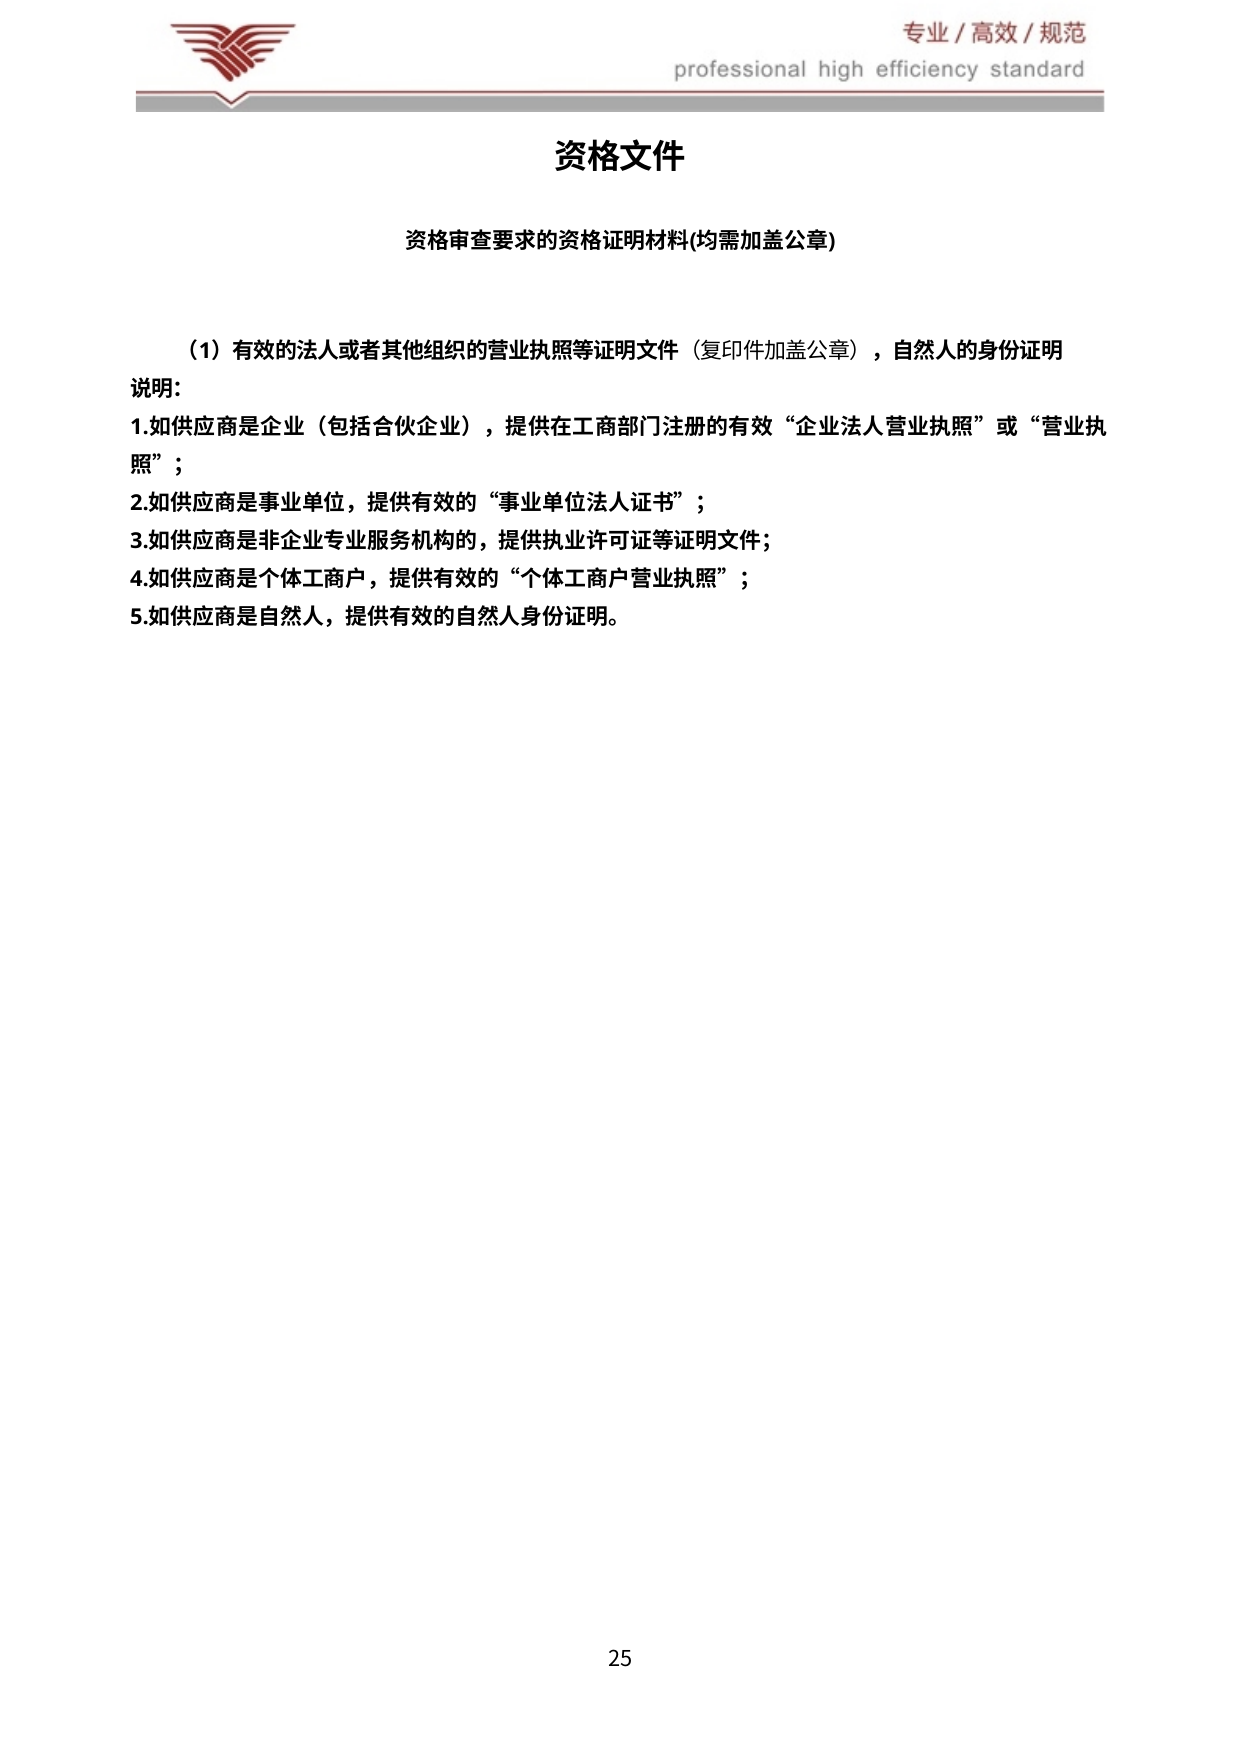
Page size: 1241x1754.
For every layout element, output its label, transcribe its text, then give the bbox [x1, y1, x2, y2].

list （1）有效的法人或者其他组织的营业执照等证明文件（复印件加盖公章），自然人的身份证明 [130, 333, 1110, 365]
picture [135, 0, 1105, 112]
text 资格审查要求的资格证明材料(均需加盖公章) [130, 223, 1110, 255]
text 4.如供应商是个体工商户，提供有效的“个体工商户营业执照”； [130, 561, 1110, 593]
text 1.如供应商是企业（包括合伙企业），提供在工商部门注册的有效“企业法人营业执照”或“营业执照”； [130, 409, 1110, 479]
text 5.如供应商是自然人，提供有效的自然人身份证明。 [130, 599, 1110, 631]
text 资格文件 [130, 130, 1110, 178]
text 3.如供应商是非企业专业服务机构的，提供执业许可证等证明文件； [130, 523, 1110, 555]
text 说明： [130, 371, 1110, 403]
text 2.如供应商是事业单位，提供有效的“事业单位法人证书”； [130, 485, 1110, 517]
